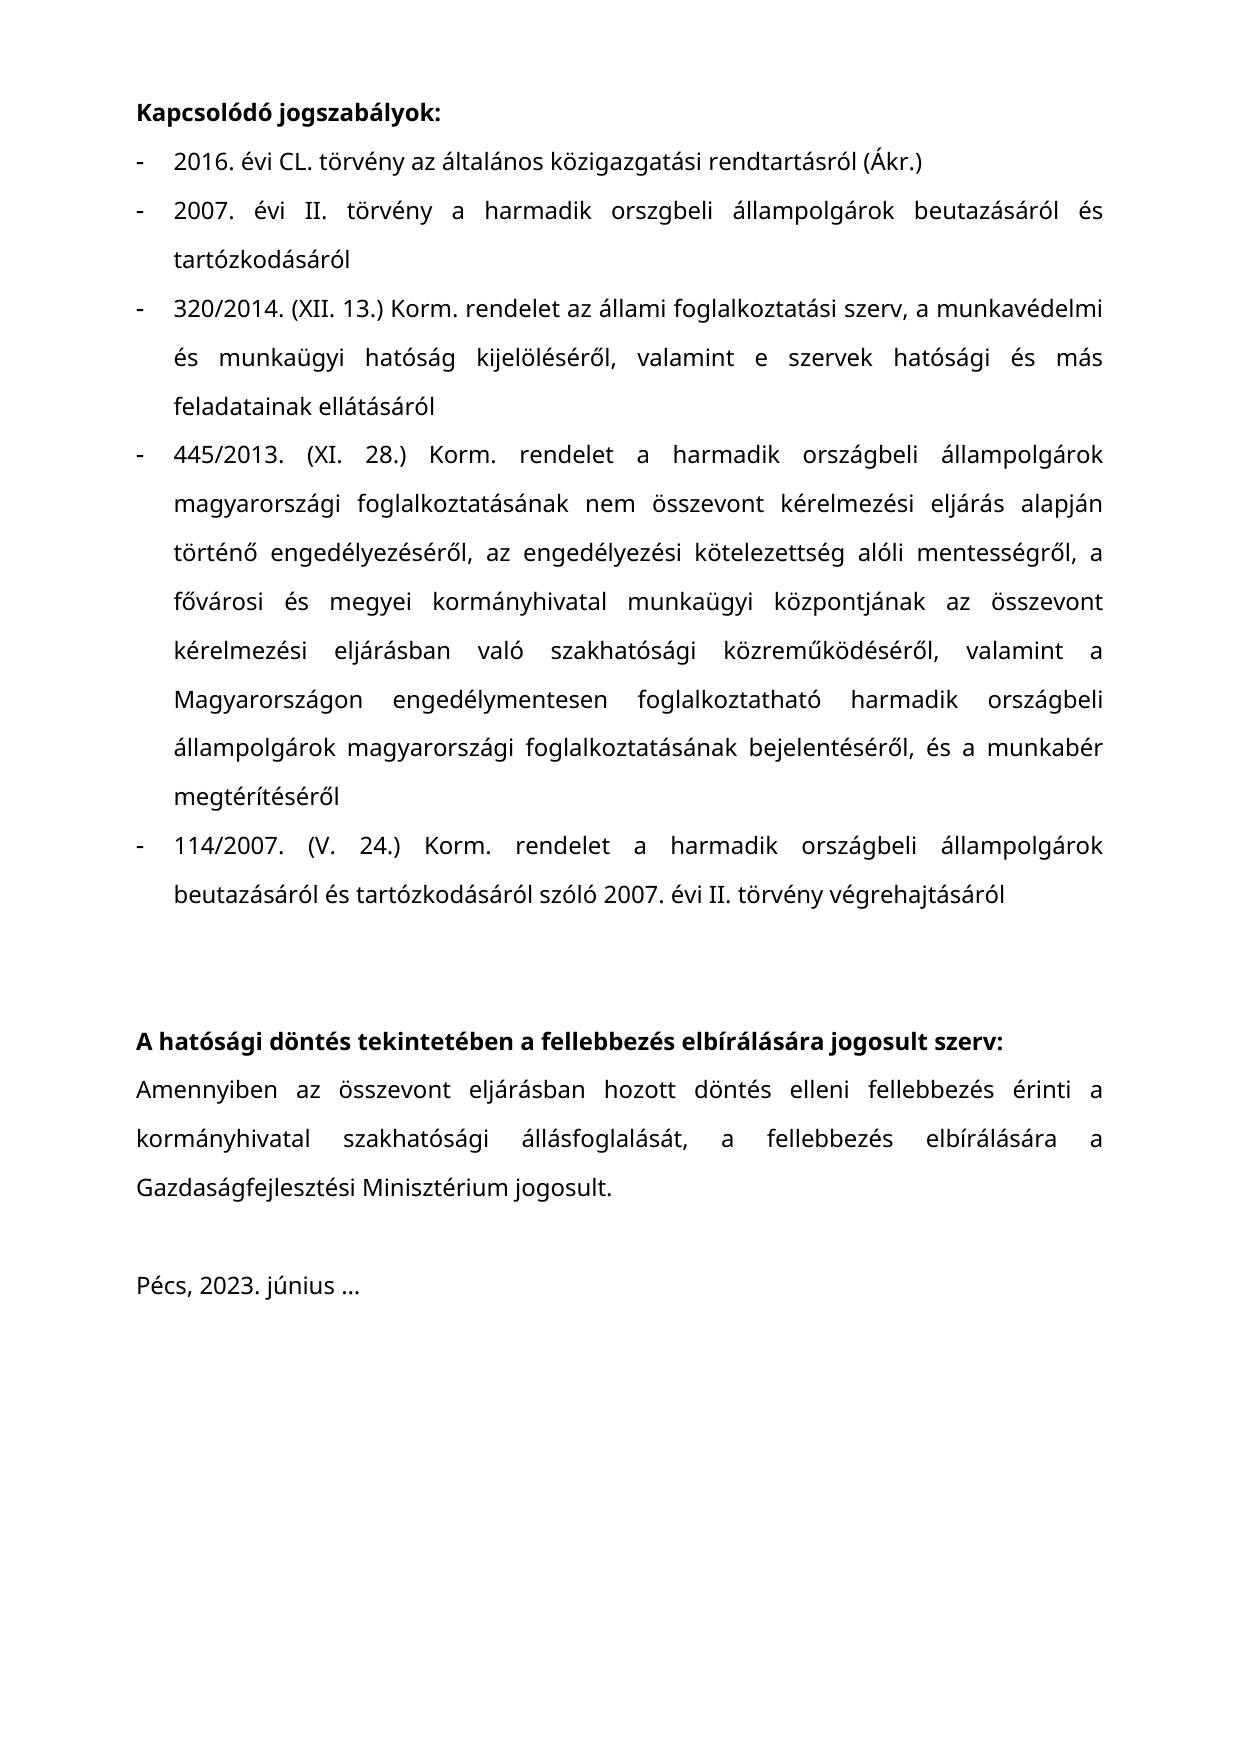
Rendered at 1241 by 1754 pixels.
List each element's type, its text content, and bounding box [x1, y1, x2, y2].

list 2016. évi CL. törvény az általános közigazgatási rendtartásról (Ákr.) [136, 145, 1104, 178]
list 320/2014. (XII. 13.) Korm. rendelet az állami foglalkoztatási szerv, a munkavédelmi és munkaügyi hatóság kijelöléséről, valamint e szervek hatósági és más feladatainak ellátásáról [136, 292, 1104, 422]
list 445/2013. (XI. 28.) Korm. rendelet a harmadik országbeli állampolgárok magyarországi foglalkoztatásának nem összevont kérelmezési eljárás alapján történő engedélyezéséről, az engedélyezési kötelezettség alóli mentességről, a fővárosi és megyei kormányhivatal munkaügyi központjának az összevont kérelmezési eljárásban való szakhatósági közreműködéséről, valamint a Magyarországon engedélymentesen foglalkoztatható harmadik országbeli állampolgárok magyarországi foglalkoztatásának bejelentéséről, és a munkabér megtérítéséről [136, 438, 1104, 813]
list 2007. évi II. törvény a harmadik orszgbeli állampolgárok beutazásáról és tartózkodásáról [136, 194, 1104, 275]
text Kapcsolódó jogszabályok: [136, 96, 1104, 129]
list 114/2007. (V. 24.) Korm. rendelet a harmadik országbeli állampolgárok beutazásáról és tartózkodásáról szóló 2007. évi II. törvény végrehajtásáról [136, 829, 1104, 910]
text Amennyiben az összevont eljárásban hozott döntés elleni fellebbezés érinti a kormányhivatal szakhatósági állásfoglalását, a fellebbezés elbírálására a Gazdaságfejlesztési Minisztérium jogosult. [136, 1073, 1104, 1203]
text A hatósági döntés tekintetében a fellebbezés elbírálására jogosult szerv: [136, 1024, 1104, 1057]
text Pécs, 2023. június … [136, 1269, 1104, 1301]
